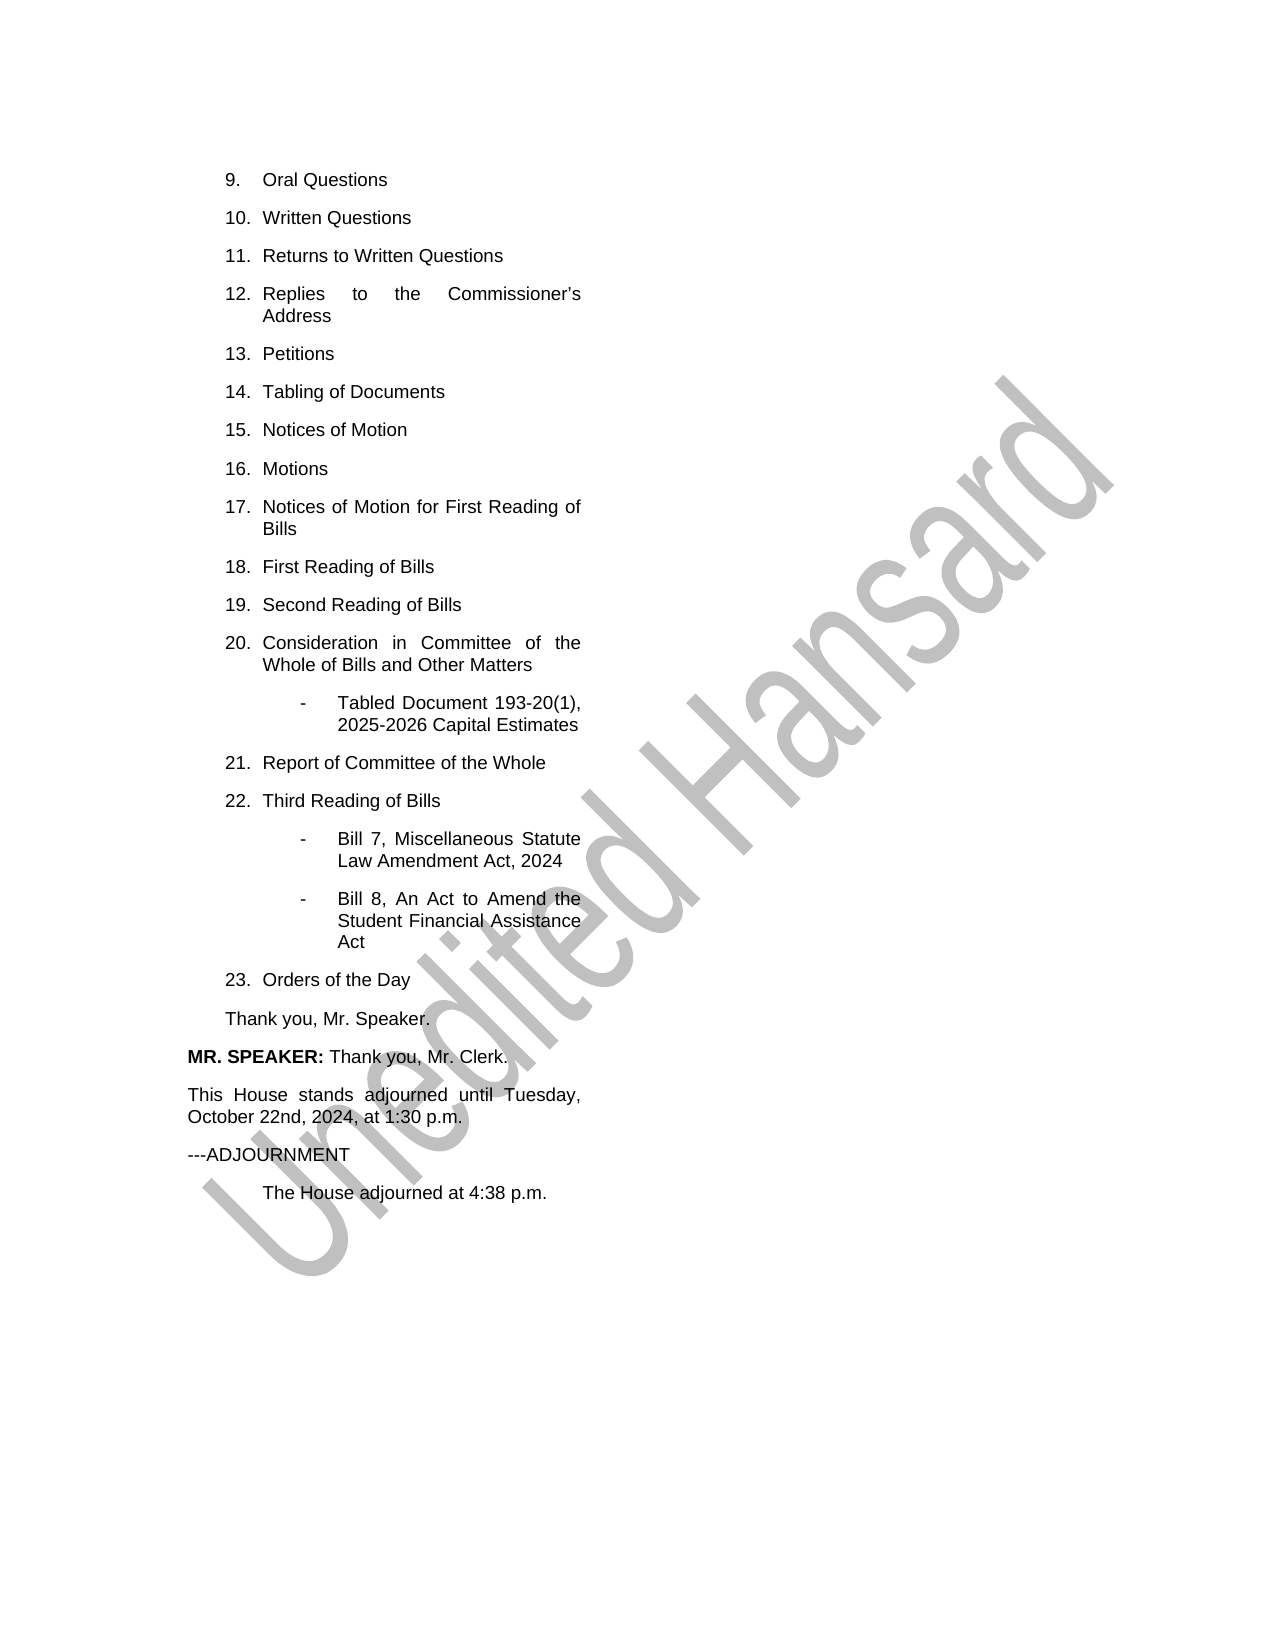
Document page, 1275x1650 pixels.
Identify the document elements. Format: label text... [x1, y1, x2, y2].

list Petitions [225, 343, 581, 364]
list Consideration in Committee of the Whole of Bills and Other Matters [225, 632, 581, 675]
list First Reading of Bills [225, 556, 581, 577]
list Tabled Document 193-20(1), 2025-2026 Capital Estimates [300, 692, 581, 735]
list Tabling of Documents [225, 381, 581, 403]
list Replies to the Commissioner’s Address [225, 283, 581, 326]
list Bill 7, Miscellaneous Statute Law Amendment Act, 2024 [300, 828, 581, 871]
list Orders of the Day [225, 969, 581, 991]
list Notices of Motion [225, 419, 581, 441]
text This House stands adjourned until Tuesday, October 22nd, 2024, at 1:30 p.m. [187, 1084, 581, 1127]
list Motions [225, 457, 581, 479]
list Second Reading of Bills [225, 594, 581, 615]
list Report of Committee of the Whole [225, 752, 581, 773]
list Written Questions [225, 207, 581, 228]
text MR. SPEAKER: Thank you, Mr. Clerk. [187, 1046, 581, 1067]
list Notices of Motion for First Reading of Bills [225, 496, 581, 539]
text The House adjourned at 4:38 p.m. [187, 1182, 581, 1203]
list Third Reading of Bills [225, 790, 581, 811]
list Bill 8, An Act to Amend the Student Financial Assistance Act [300, 888, 581, 952]
list Oral Questions [225, 168, 581, 190]
list Returns to Written Questions [225, 245, 581, 266]
text ---ADJOURNMENT [187, 1144, 581, 1165]
text Thank you, Mr. Speaker. [225, 1007, 581, 1029]
